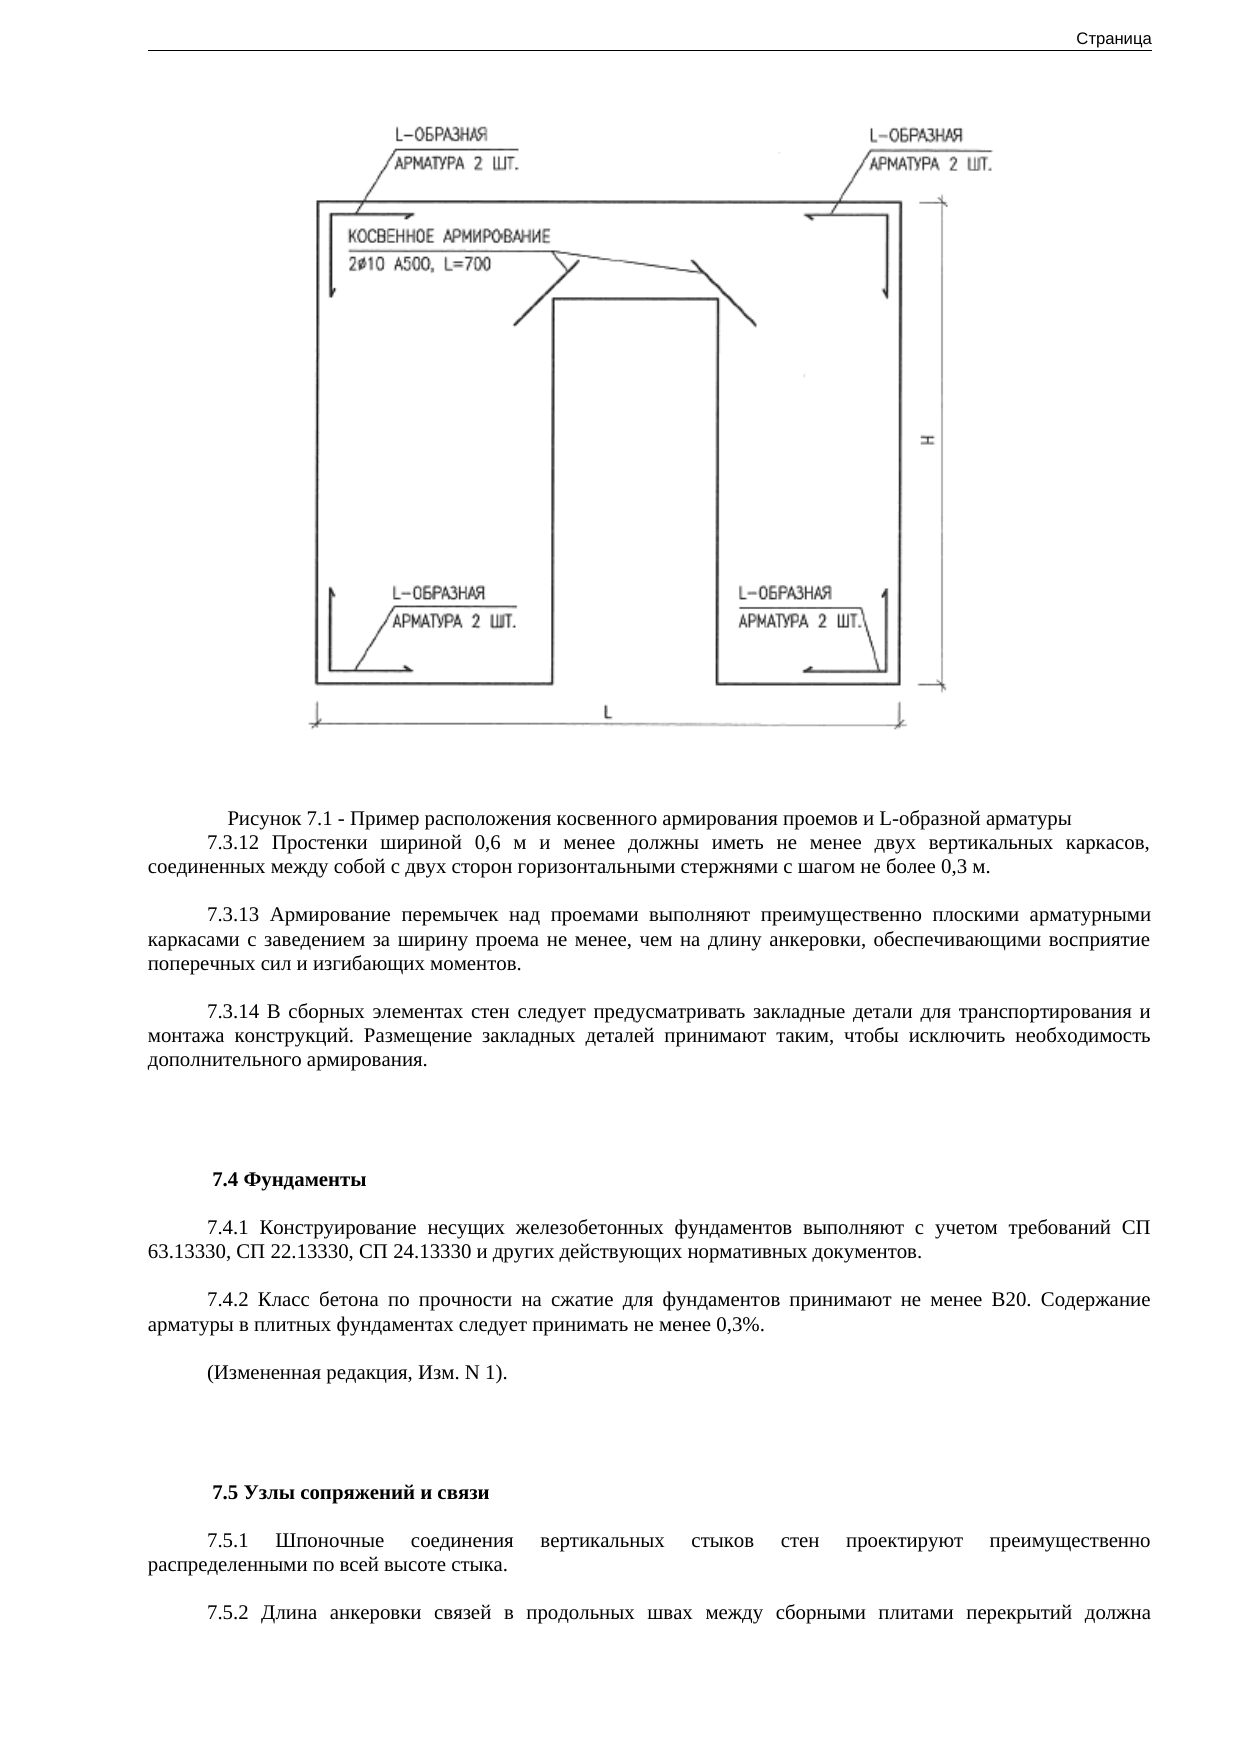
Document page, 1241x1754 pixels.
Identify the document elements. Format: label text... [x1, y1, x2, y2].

picture [298, 110, 1001, 742]
text 7.5.1 Шпоночные соединения вертикальных стыков стен проектируют преимущественно распределенными по всей высоте стыка. [148, 1528, 1152, 1576]
text 7.4.2 Класс бетона по прочности на сжатие для фундаментов принимают не менее В20. Содержание арматуры в плитных фундаментах следует принимать не менее 0,3%. [148, 1287, 1152, 1336]
text (Измененная редакция, Изм. N 1). [148, 1359, 1152, 1384]
text 7.4 Фундаменты [148, 1167, 1152, 1191]
table_header [220, 98, 1079, 753]
text 7.3.13 Армирование перемычек над проемами выполняют преимущественно плоскими арматурными каркасами с заведением за ширину проема не менее, чем на длину анкеровки, обеспечивающими восприятие поперечных сил и изгибающих моментов. [148, 902, 1152, 974]
text 7.3.12 Простенки шириной 0,6 м и менее должны иметь не менее двух вертикальных каркасов, соединенных между собой с двух сторон горизонтальными стержнями с шагом не более 0,3 м. [148, 830, 1152, 878]
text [148, 1600, 1152, 1624]
text 7.3.14 В сборных элементах стен следует предусматривать закладные детали для транспортирования и монтажа конструкций. Размещение закладных деталей принимают таким, чтобы исключить необходимость дополнительного армирования. [148, 999, 1152, 1071]
text Рисунок 7.1 - Пример расположения косвенного армирования проемов и L-образной арматуры [148, 806, 1152, 830]
text 7.5 Узлы сопряжений и связи [148, 1480, 1152, 1504]
text 7.4.1 Конструирование несущих железобетонных фундаментов выполняют с учетом требований СП 63.13330, СП 22.13330, СП 24.13330 и других действующих нормативных документов. [148, 1215, 1152, 1263]
